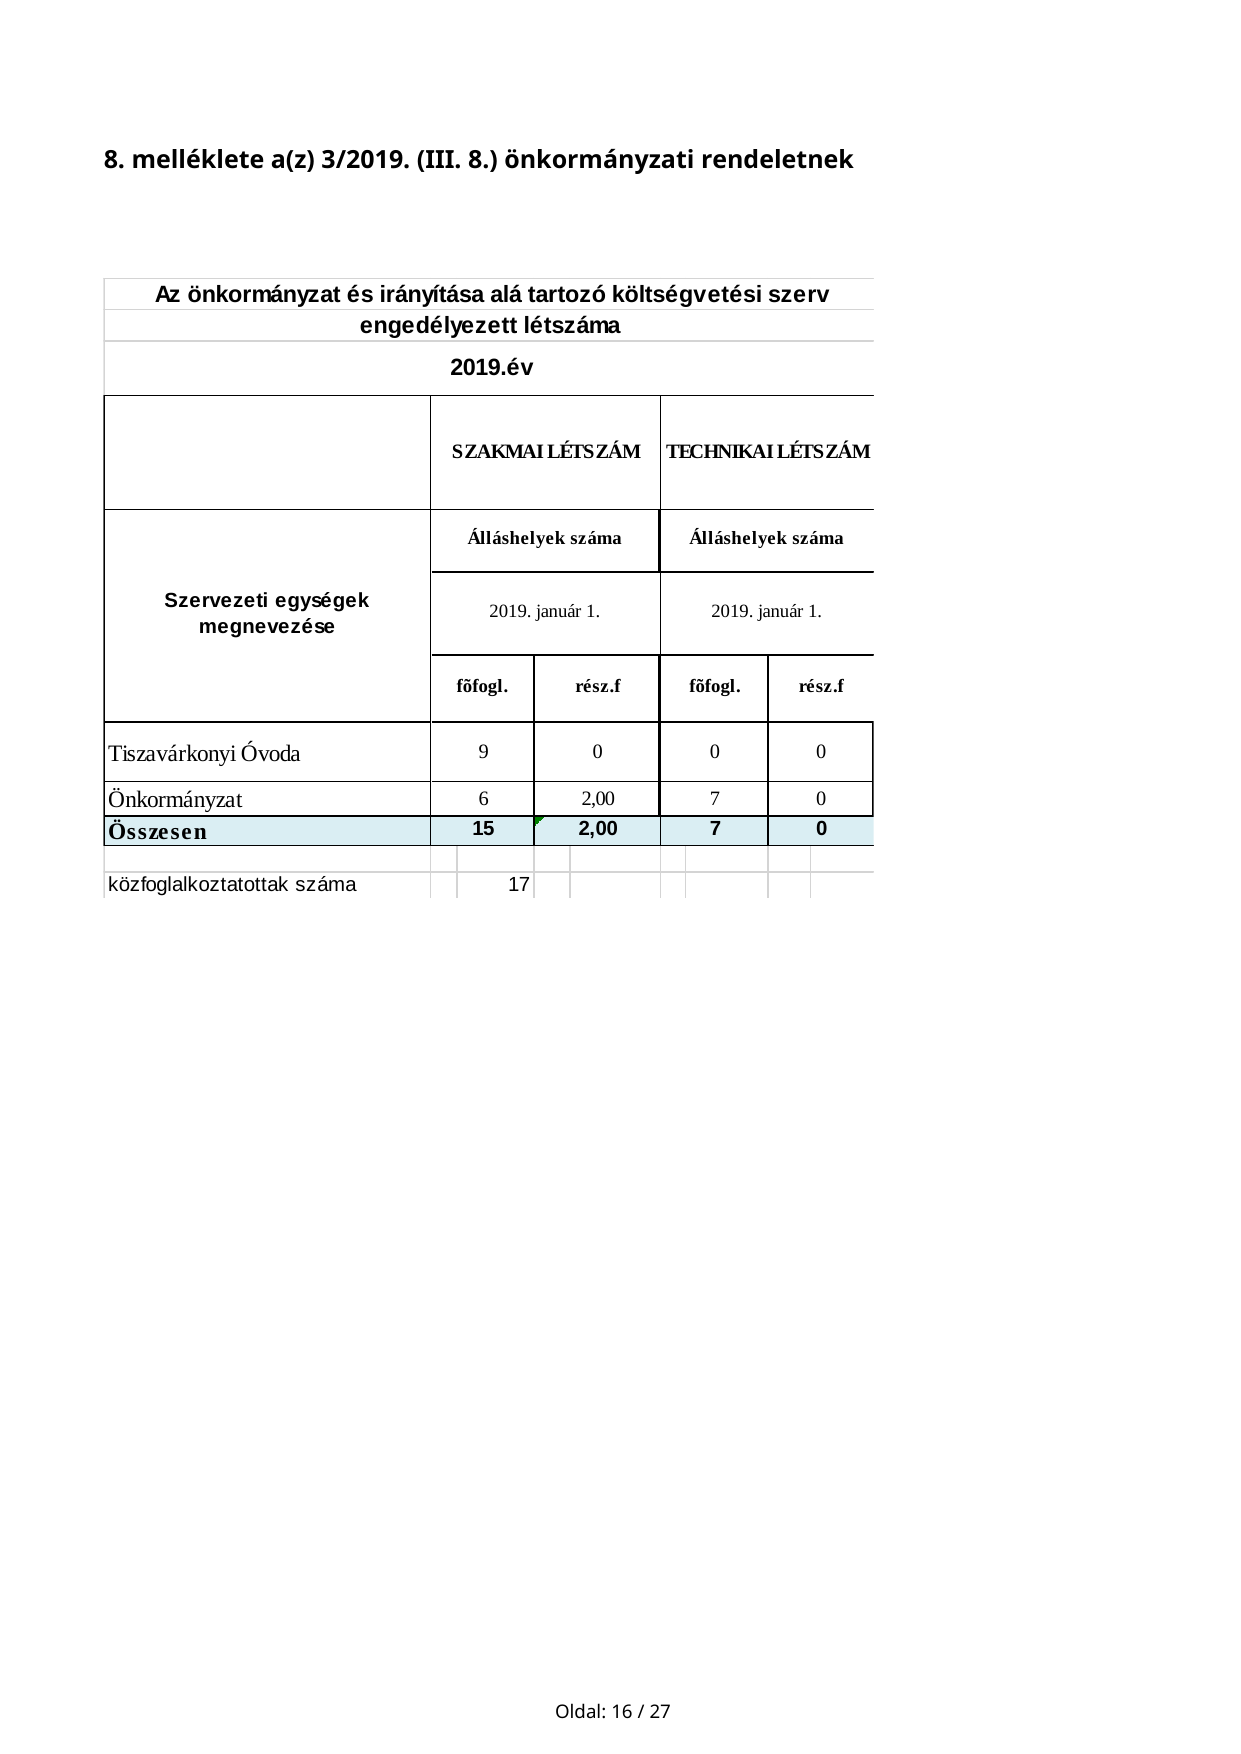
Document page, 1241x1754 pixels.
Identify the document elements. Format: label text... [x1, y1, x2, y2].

text 8. melléklete a(z) 3/2019. (III. 8.) önkormányzati rendeletnek [103, 141, 1152, 175]
